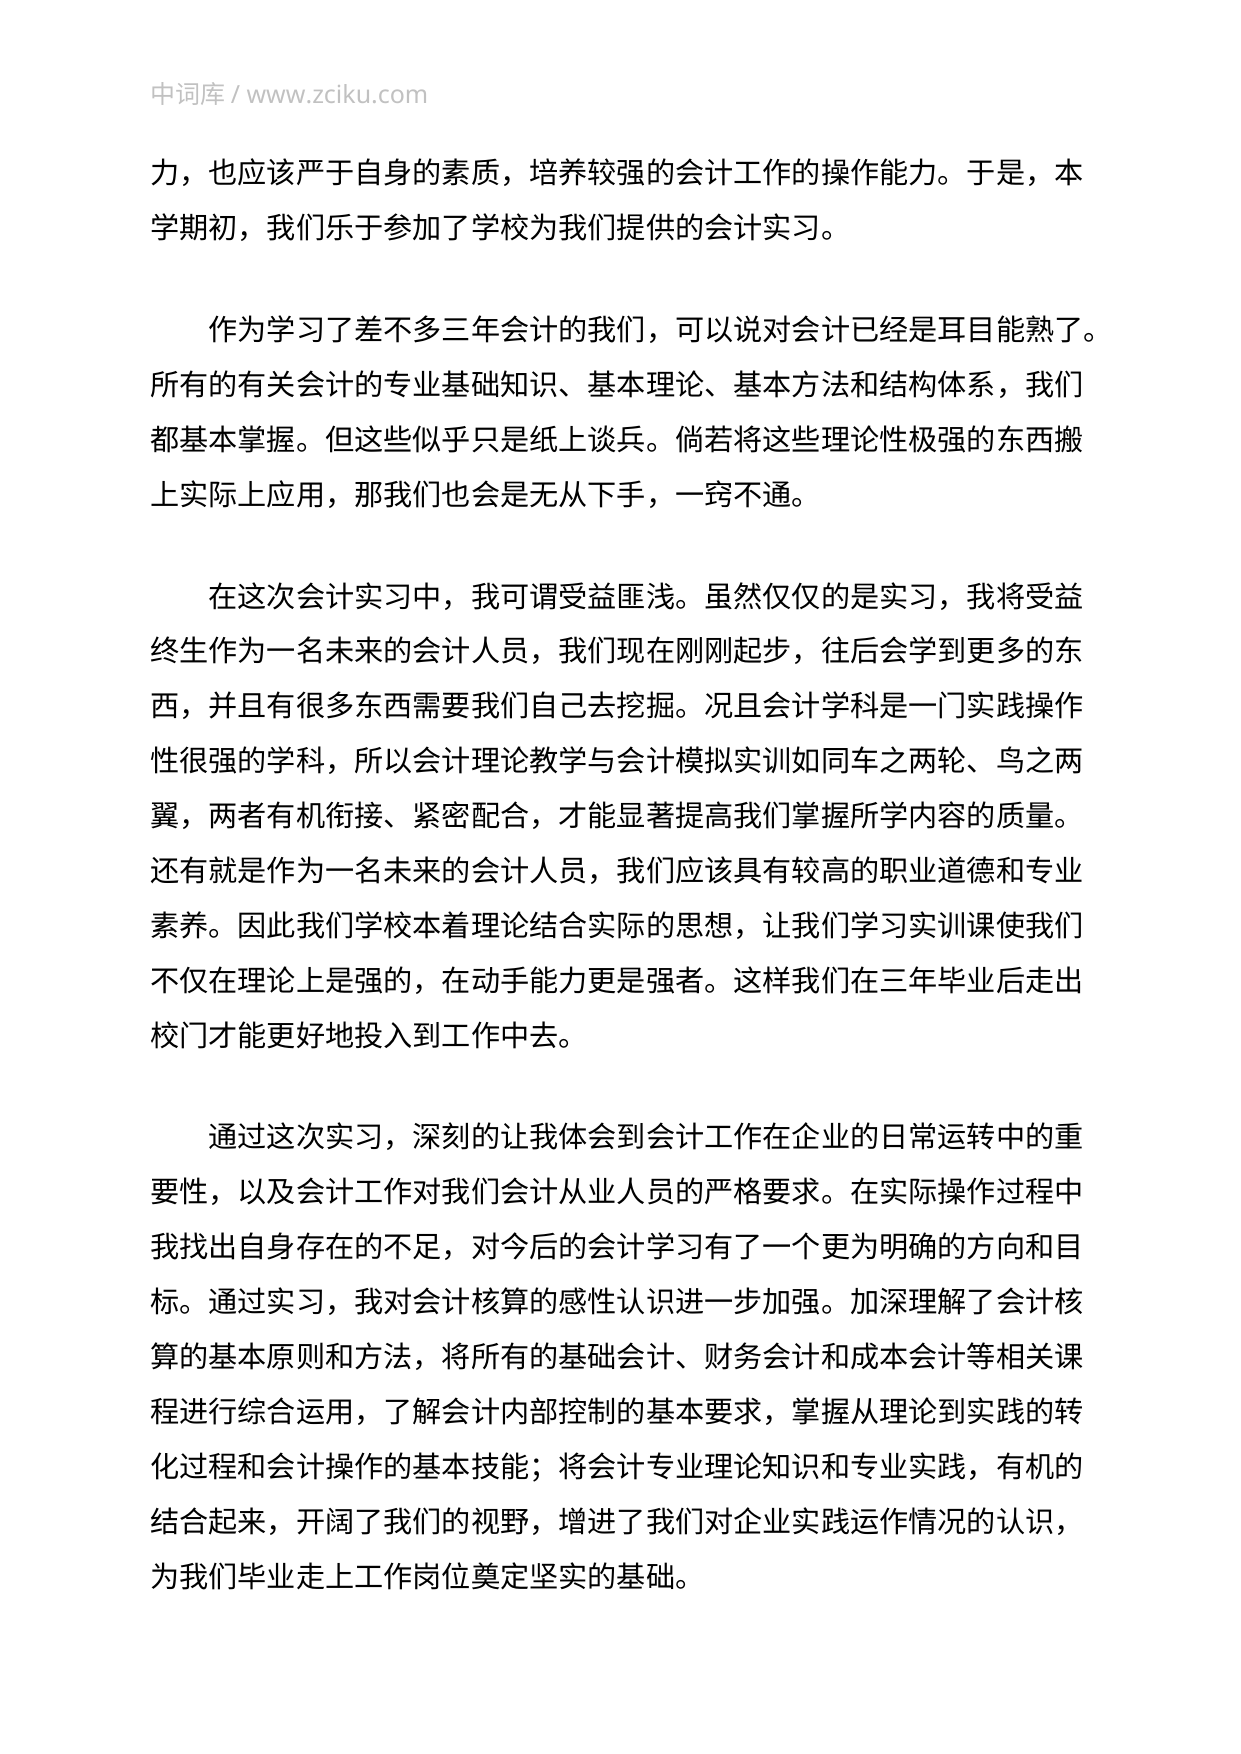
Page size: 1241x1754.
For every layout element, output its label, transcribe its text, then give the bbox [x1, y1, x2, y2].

text 在这次会计实习中，我可谓受益匪浅。虽然仅仅的是实习，我将受益终生作为一名未来的会计人员，我们现在刚刚起步，往后会学到更多的东西，并且有很多东西需要我们自己去挖掘。况且会计学科是一门实践操作性很强的学科，所以会计理论教学与会计模拟实训如同车之两轮、鸟之两翼，两者有机衔接、紧密配合，才能显著提高我们掌握所学内容的质量。还有就是作为一名未来的会计人员，我们应该具有较高的职业道德和专业素养。因此我们学校本着理论结合实际的思想，让我们学习实训课使我们不仅在理论上是强的，在动手能力更是强者。这样我们在三年毕业后走出校门才能更好地投入到工作中去。 [150, 573, 1090, 1054]
text 通过这次实习，深刻的让我体会到会计工作在企业的日常运转中的重要性，以及会计工作对我们会计从业人员的严格要求。在实际操作过程中我找出自身存在的不足，对今后的会计学习有了一个更为明确的方向和目标。通过实习，我对会计核算的感性认识进一步加强。加深理解了会计核算的基本原则和方法，将所有的基础会计、财务会计和成本会计等相关课程进行综合运用，了解会计内部控制的基本要求，掌握从理论到实践的转化过程和会计操作的基本技能；将会计专业理论知识和专业实践，有机的结合起来，开阔了我们的视野，增进了我们对企业实践运作情况的认识，为我们毕业走上工作岗位奠定坚实的基础。 [150, 1114, 1090, 1596]
text 作为学习了差不多三年会计的我们，可以说对会计已经是耳目能熟了。所有的有关会计的专业基础知识、基本理论、基本方法和结构体系，我们都基本掌握。但这些似乎只是纸上谈兵。倘若将这些理论性极强的东西搬上实际上应用，那我们也会是无从下手，一窍不通。 [150, 307, 1090, 514]
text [150, 150, 1090, 247]
